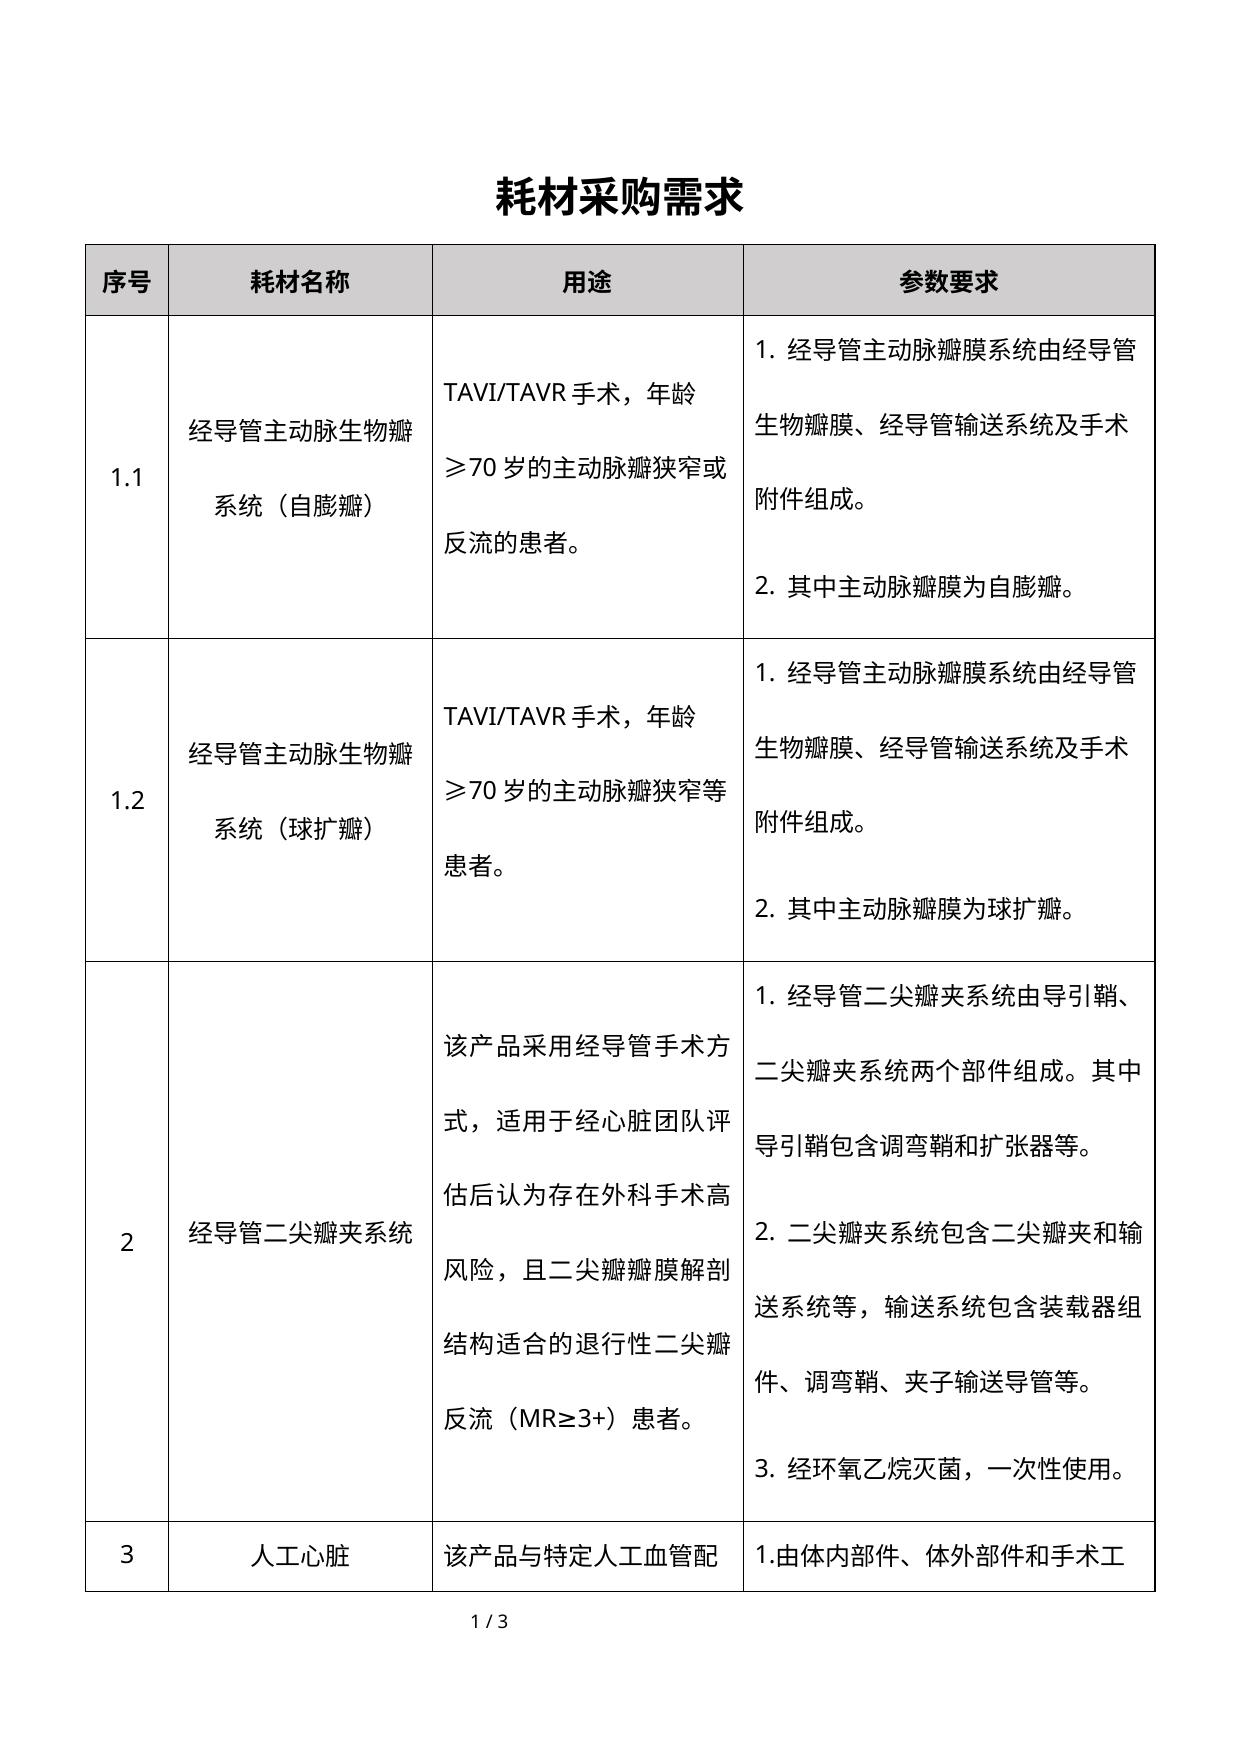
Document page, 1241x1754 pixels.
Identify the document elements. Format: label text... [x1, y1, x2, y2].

table_header 参数要求 [744, 245, 1154, 315]
table_header 序号 [86, 245, 168, 315]
table_cell 3 [86, 1522, 168, 1591]
table_cell 经导管二尖瓣夹系统 [169, 962, 432, 1521]
table_cell 经导管主动脉瓣膜系统由经导管生物瓣膜、经导管输送系统及手术附件组成。 其中主动脉瓣膜为球扩瓣。 [744, 639, 1154, 961]
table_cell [744, 1522, 1154, 1591]
table_cell 经导管主动脉生物瓣系统（自膨瓣） [169, 316, 432, 638]
table_cell TAVI/TAVR手术，年龄≥70岁的主动脉瓣狭窄等患者。 [433, 639, 743, 961]
table_cell TAVI/TAVR手术，年龄≥70岁的主动脉瓣狭窄或反流的患者。 [433, 316, 743, 638]
table_cell 1.1 [86, 316, 168, 638]
table_cell 人工心脏 [169, 1522, 432, 1591]
table_cell 经导管二尖瓣夹系统由导引鞘、二尖瓣夹系统两个部件组成。其中导引鞘包含调弯鞘和扩张器等。 二尖瓣夹系统包含二尖瓣夹和输送系统等，输送系统包含装载器组件、调弯鞘、夹子输送导管等。 经环氧乙烷灭菌，一次性使用。 [744, 962, 1154, 1521]
table_cell 经导管主动脉瓣膜系统由经导管生物瓣膜、经导管输送系统及手术附件组成。 其中主动脉瓣膜为自膨瓣。 [744, 316, 1154, 638]
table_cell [433, 1522, 743, 1591]
table_cell 1.2 [86, 639, 168, 961]
subtitle 耗材采购需求 [187, 162, 1053, 227]
table_header 耗材名称 [169, 245, 432, 315]
table_header 用途 [433, 245, 743, 315]
table_cell 经导管主动脉生物瓣系统（球扩瓣） [169, 639, 432, 961]
table_cell 该产品采用经导管手术方式，适用于经心脏团队评估后认为存在外科手术高风险，且二尖瓣瓣膜解剖结构适合的退行性二尖瓣反流（MR≥3+）患者。 [433, 962, 743, 1521]
table_cell 2 [86, 962, 168, 1521]
